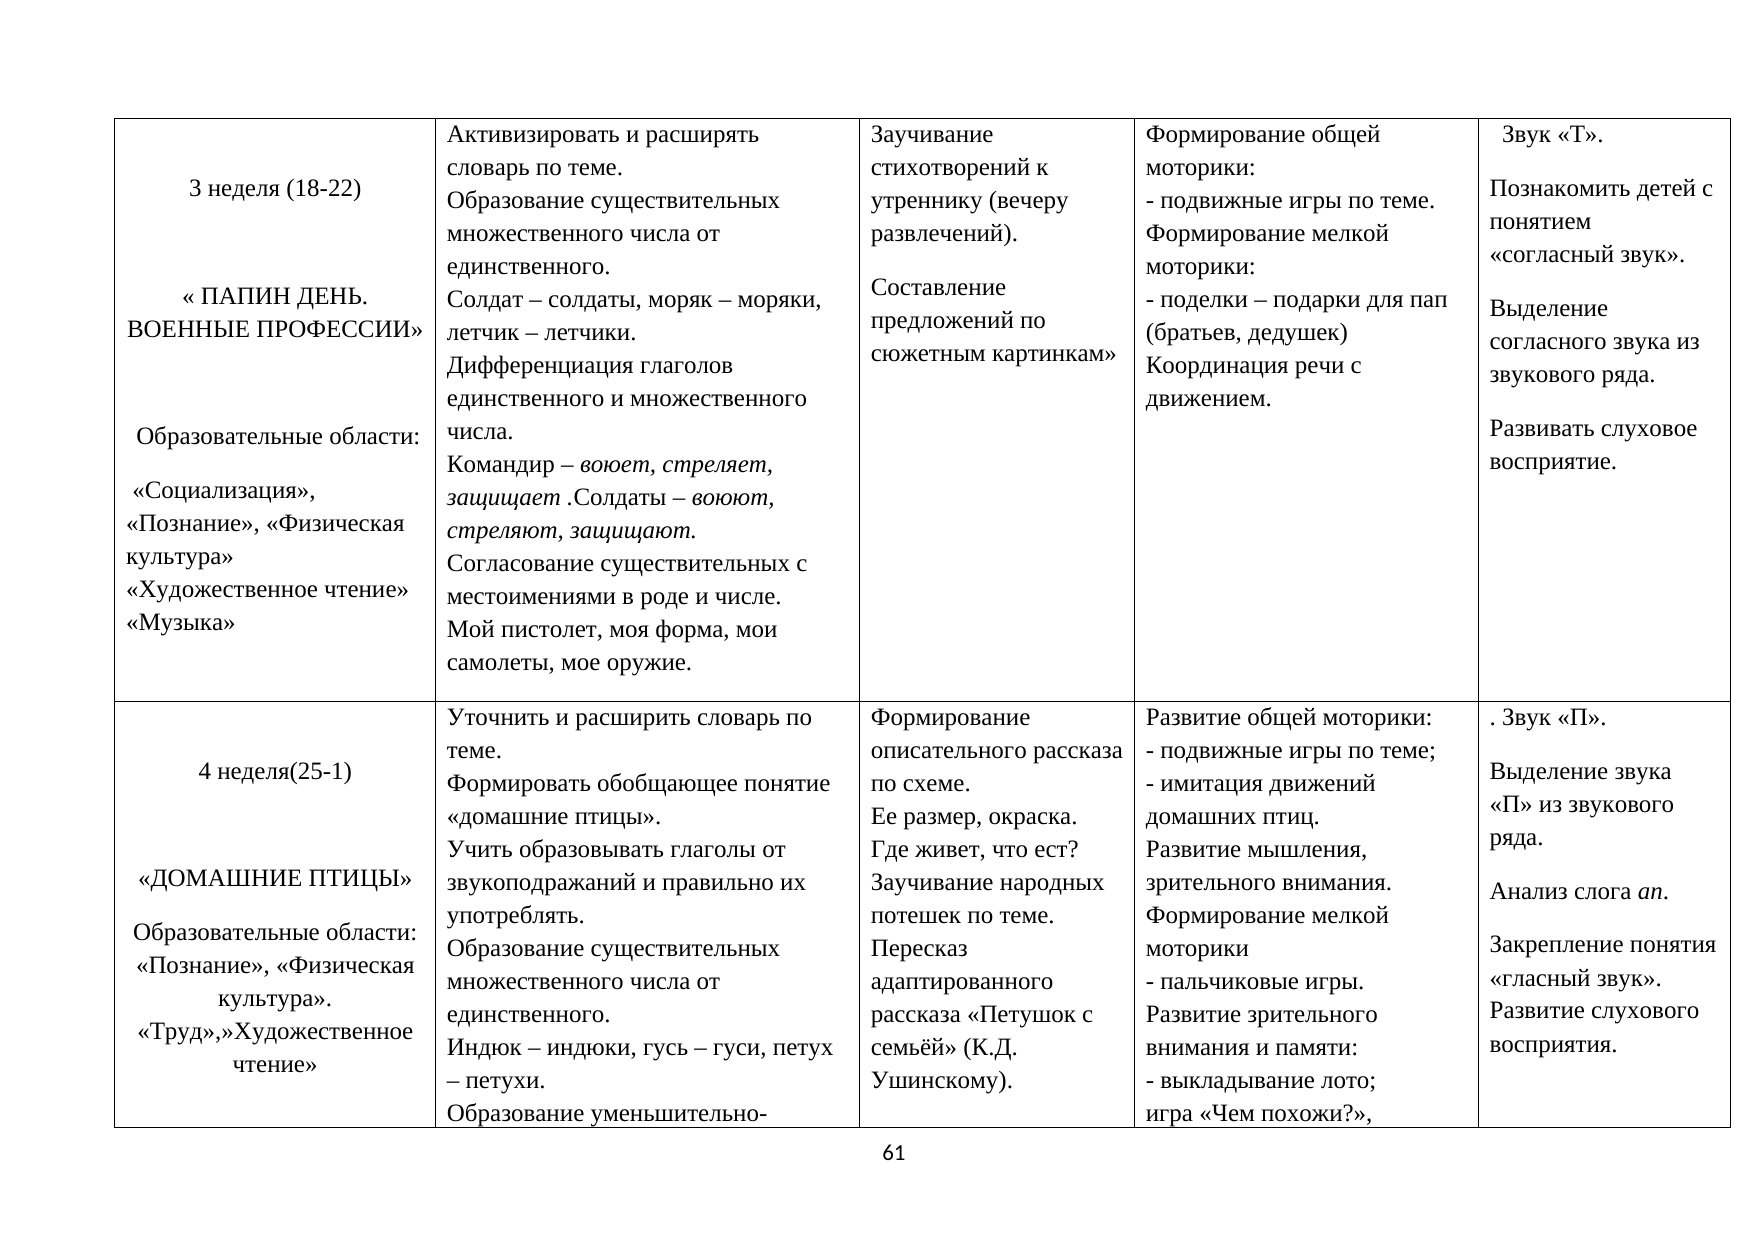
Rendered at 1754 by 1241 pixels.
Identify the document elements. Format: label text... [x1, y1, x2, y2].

table_cell Формирование общей моторики: - подвижные игры по теме. Формирование мелкой моторики: - поделки – подарки для пап (братьев, дедушек) Координация речи с движением. [1135, 119, 1478, 701]
table_cell Заучивание стихотворений к утреннику (вечеру развлечений). Составление предложений по сюжетным картинкам» [860, 119, 1134, 701]
table_cell Активизировать и расширять словарь по теме. Образование существительных множественного числа от единственного. Солдат – солдаты, моряк – моряки, летчик – летчики. Дифференциация глаголов единственного и множественного числа. Командир – воюет, стреляет, защищает .Солдаты – воюют, стреляют, защищают. Согласование существительных с местоимениями в роде и числе. Мой пистолет, моя форма, мои самолеты, мое оружие. [436, 119, 859, 701]
table_cell Звук «Т». Познакомить детей с понятием «согласный звук». Выделение согласного звука из звукового ряда. Развивать слуховое восприятие. [1479, 119, 1730, 701]
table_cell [436, 702, 859, 1127]
table_cell 3 неделя (18-22) « ПАПИН ДЕНЬ. ВОЕННЫЕ ПРОФЕССИИ» Образовательные области: «Социализация», «Познание», «Физическая культура» «Художественное чтение» «Музыка» [115, 119, 435, 701]
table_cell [115, 702, 435, 1127]
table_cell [1479, 702, 1730, 1127]
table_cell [1135, 702, 1478, 1127]
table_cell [860, 702, 1134, 1127]
